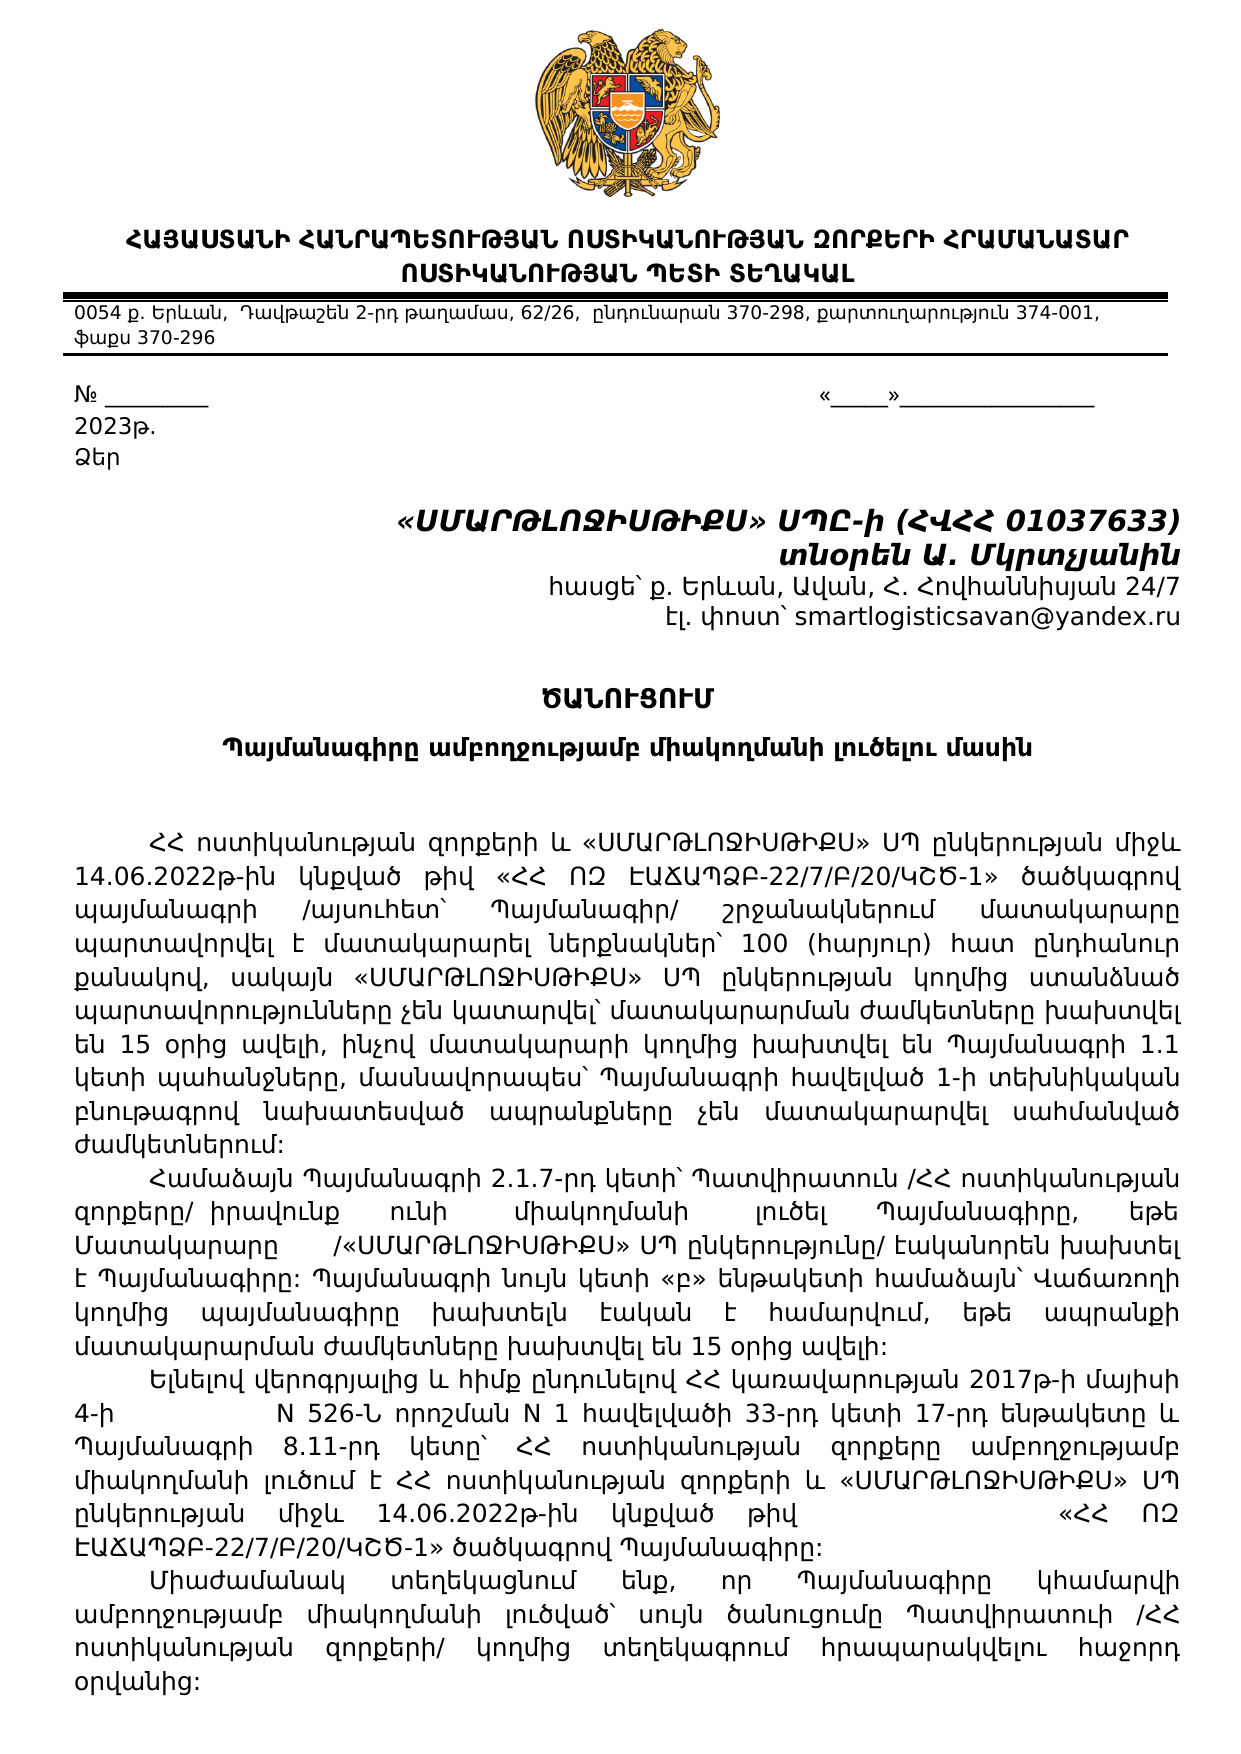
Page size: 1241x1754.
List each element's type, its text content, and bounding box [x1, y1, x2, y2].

table_header 0054 ք. Երևան, Դավթաշեն 2-րդ թաղամաս, 62/26, ընդունարան 370-298, քարտուղարություն 374-001, ֆաքս 370-296 [63, 302, 1167, 353]
text ՈՍՏԻԿԱՆՈՒԹՅԱՆ ՊԵՏԻ ՏԵՂԱԿԱԼ [74, 259, 1181, 288]
text ՀԱՅԱՍՏԱՆԻ ՀԱՆՐԱՊԵՏՈՒԹՅԱՆ ՈՍՏԻԿԱՆՈՒԹՅԱՆ ԶՈՐՔԵՐԻ ՀՐԱՄԱՆԱՏԱՐ [74, 225, 1181, 254]
text Ելնելով վերոգրյալից և հիմք ընդունելով ՀՀ կառավարության 2017թ-ի մայիսի 4-ի N 526-Ն որոշման N 1 հավելվածի 33-րդ կետի 17-րդ ենթակետը և Պայմանագրի 8.11-րդ կետը՝ ՀՀ ոստիկանության զորքերը ամբողջությամբ միակողմանի լուծում է ՀՀ ոստիկանության զորքերի և «ՍՄԱՐԹԼՈՋԻՍԹԻՔՍ» ՍՊ ընկերության միջև 14.06.2022թ-ին կնքված թիվ «ՀՀ ՈԶ ԷԱՃԱՊՁԲ-22/7/Բ/20/ԿՇԾ-1» ծածկագրով Պայմանագիրը: [74, 1365, 1181, 1562]
text հասցե՝ ք. Երևան, Ավան, Հ. Հովհաննիսյան 24/7 [74, 573, 1181, 602]
text Համաձայն Պայմանագրի 2.1.7-րդ կետի՝ Պատվիրատուն /ՀՀ ոստիկանության զորքերը/ իրավունք ունի միակողմանի լուծել Պայմանագիրը, եթե Մատակարարը /«ՍՄԱՐԹԼՈՋԻՍԹԻՔՍ» ՍՊ ընկերությունը/ էականորեն խախտել է Պայմանագիրը: Պայմանագրի նույն կետի «բ» ենթակետի համաձայն՝ Վաճառողի կողմից պայմանագիրը խախտելն էական է համարվում, եթե ապրանքի մատակարարման ժամկետները խախտվել են 15 օրից ավելի: [74, 1164, 1181, 1361]
text էլ. փոստ՝ smartlogisticsavan@yandex.ru [74, 602, 1181, 631]
text № _________ «_____»_________________ 2023թ. [74, 378, 1181, 440]
text ԾԱՆՈՒՑՈՒՄ [74, 683, 1181, 715]
text Ձեր [74, 444, 1181, 471]
text Պայմանագիրը ամբողջությամբ միակողմանի լուծելու մասին [74, 734, 1181, 763]
text տնօրեն Ա. Մկրտչյանին [74, 539, 1181, 573]
text ՀՀ ոստիկանության զորքերի և «ՍՄԱՐԹԼՈՋԻՍԹԻՔՍ» ՍՊ ընկերության միջև 14.06.2022թ-ին կնքված թիվ «ՀՀ ՈԶ ԷԱՃԱՊՁԲ-22/7/Բ/20/ԿՇԾ-1» ծածկագրով պայմանագրի /այսուհետ՝ Պայմանագիր/ շրջանակներում մատակարարը պարտավորվել է մատակարարել ներքնակներ՝ 100 (հարյուր) հատ ընդհանուր քանակով, սակայն «ՍՄԱՐԹԼՈՋԻՍԹԻՔՍ» ՍՊ ընկերության կողմից ստանձնած պարտավորությունները չեն կատարվել՝ մատակարարման ժամկետները խախտվել են 15 օրից ավելի, ինչով մատակարարի կողմից խախտվել են Պայմանագրի 1.1 կետի պահանջները, մասնավորապես՝ Պայմանագրի հավելված 1-ի տեխնիկական բնութագրով նախատեսված ապրանքները չեն մատակարարվել սահմանված ժամկետներում: [74, 829, 1181, 1160]
text Միաժամանակ տեղեկացնում ենք, որ Պայմանագիրը կհամարվի ամբողջությամբ միակողմանի լուծված՝ սույն ծանուցումը Պատվիրատուի /ՀՀ ոստիկանության զորքերի/ կողմից տեղեկագրում հրապարակվելու հաջորդ օրվանից: [74, 1567, 1181, 1696]
picture [535, 29, 720, 197]
text «ՍՄԱՐԹԼՈՋԻՍԹԻՔՍ» ՍՊԸ-ի (ՀՎՀՀ 01037633) [74, 505, 1181, 539]
